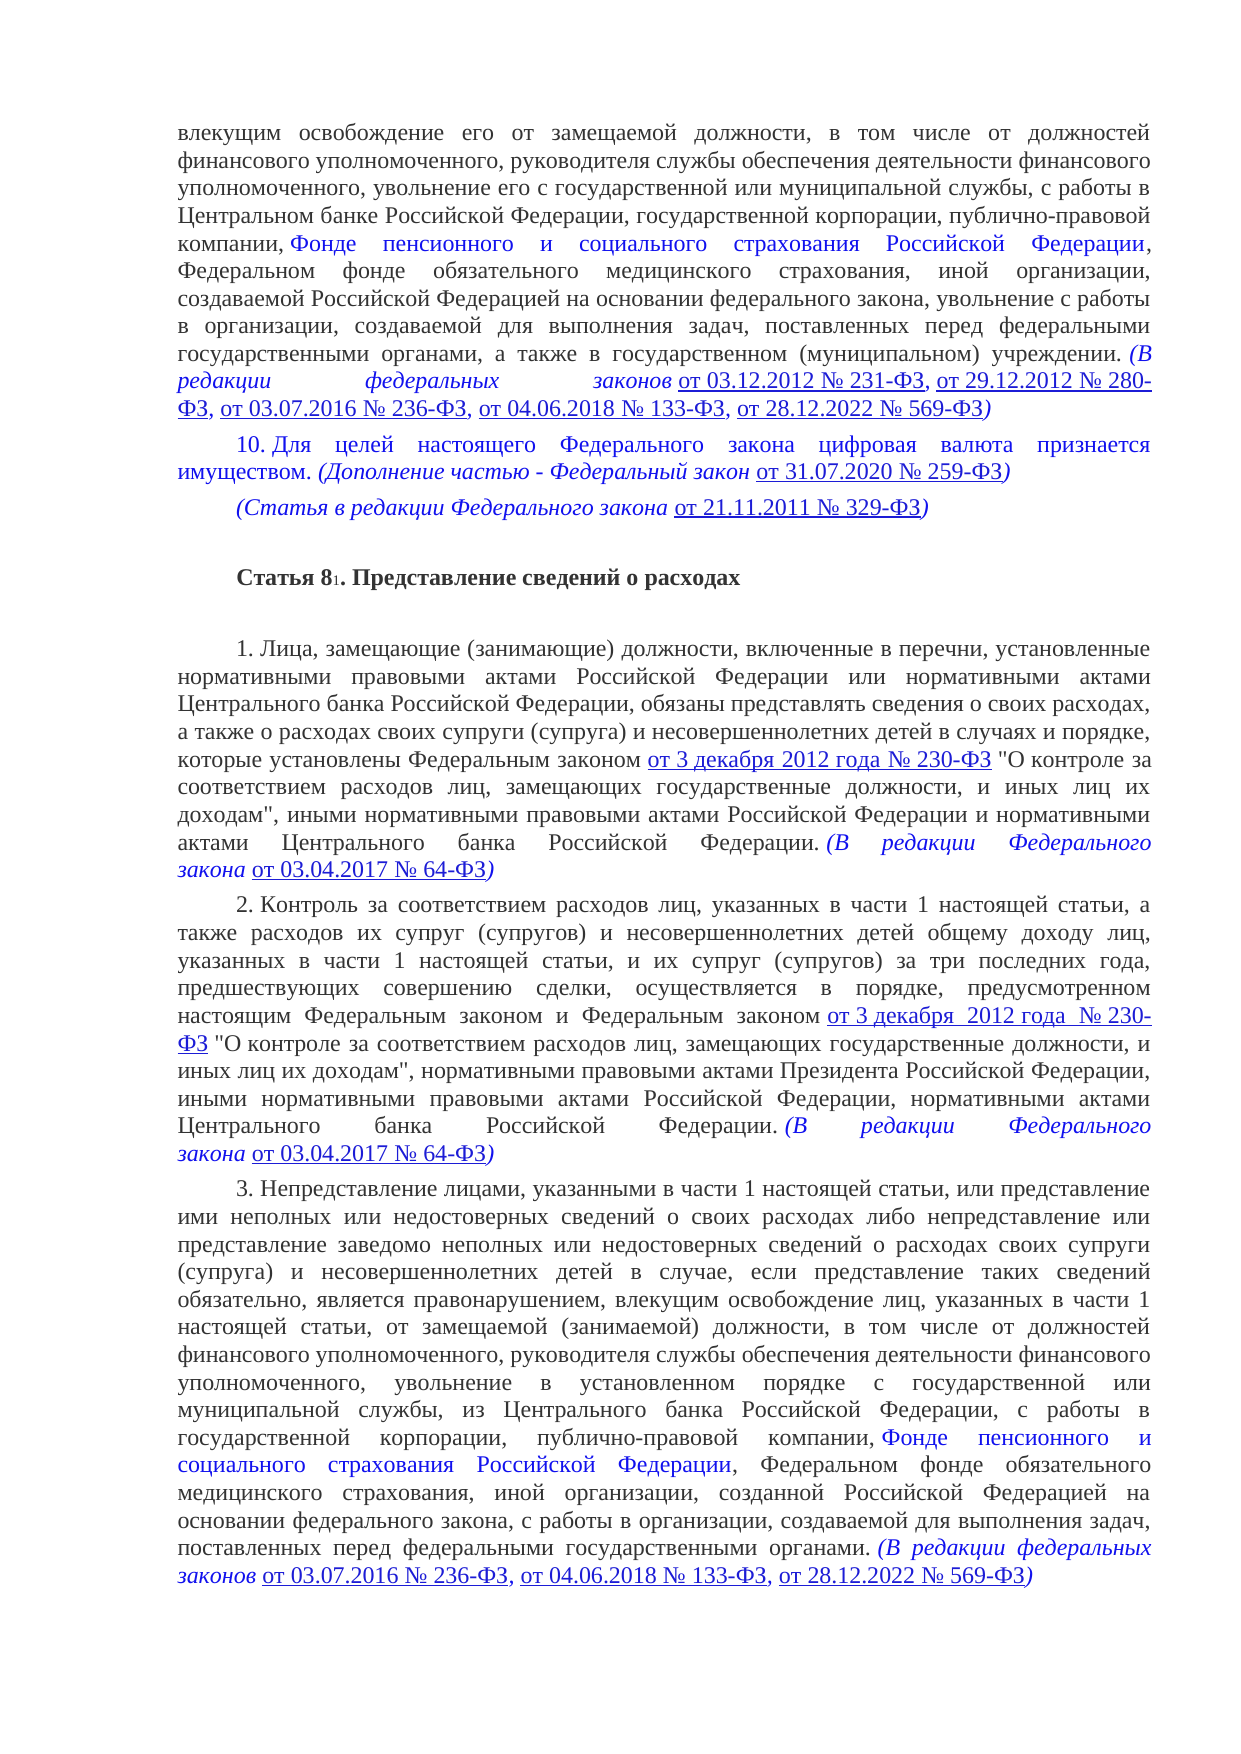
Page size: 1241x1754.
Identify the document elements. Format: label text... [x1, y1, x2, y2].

text 3. Непредставление лицами, указанными в части 1 настоящей статьи, или представление ими неполных или недостоверных сведений о своих расходах либо непредставление или представление заведомо неполных или недостоверных сведений о расходах своих супруги (супруга) и несовершеннолетних детей в случае, если представление таких сведений обязательно, является правонарушением, влекущим освобождение лиц, указанных в части 1 настоящей статьи, от замещаемой (занимаемой) должности, в том числе от должностей финансового уполномоченного, руководителя службы обеспечения деятельности финансового уполномоченного, увольнение в установленном порядке с государственной или муниципальной службы, из Центрального банка Российской Федерации, с работы в государственной корпорации, публично-правовой компании, Фонде пенсионного и социального страхования Российской Федерации, Федеральном фонде обязательного медицинского страхования, иной организации, созданной Российской Федерацией на основании федерального закона, с работы в организации, создаваемой для выполнения задач, поставленных перед федеральными государственными органами. (В редакции федеральных законов от 03.07.2016 № 236-ФЗ, от 04.06.2018 № 133-ФЗ, от 28.12.2022 № 569-ФЗ) [177, 1174, 1152, 1588]
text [177, 118, 1152, 422]
text 10. Для целей настоящего Федерального закона цифровая валюта признается имуществом. (Дополнение частью - Федеральный закон от 31.07.2020 № 259-ФЗ) [177, 429, 1152, 485]
text Статья 81. Представление сведений о расходах [236, 563, 1152, 591]
text 1. Лица, замещающие (занимающие) должности, включенные в перечни, установленные нормативными правовыми актами Российской Федерации или нормативными актами Центрального банка Российской Федерации, обязаны представлять сведения о своих расходах, а также о расходах своих супруги (супруга) и несовершеннолетних детей в случаях и порядке, которые установлены Федеральным законом от 3 декабря 2012 года № 230-ФЗ "О контроле за соответствием расходов лиц, замещающих государственные должности, и иных лиц их доходам", иными нормативными правовыми актами Российской Федерации и нормативными актами Центрального банка Российской Федерации. (В редакции Федерального закона от 03.04.2017 № 64-ФЗ) [177, 634, 1152, 883]
text (Статья в редакции Федерального закона от 21.11.2011 № 329-ФЗ) [177, 493, 1152, 520]
text 2. Контроль за соответствием расходов лиц, указанных в части 1 настоящей статьи, а также расходов их супруг (супругов) и несовершеннолетних детей общему доходу лиц, указанных в части 1 настоящей статьи, и их супруг (супругов) за три последних года, предшествующих совершению сделки, осуществляется в порядке, предусмотренном настоящим Федеральным законом и Федеральным законом от 3 декабря 2012 года № 230-ФЗ "О контроле за соответствием расходов лиц, замещающих государственные должности, и иных лиц их доходам", нормативными правовыми актами Президента Российской Федерации, иными нормативными правовыми актами Российской Федерации, нормативными актами Центрального банка Российской Федерации. (В редакции Федерального закона от 03.04.2017 № 64-ФЗ) [177, 891, 1152, 1167]
